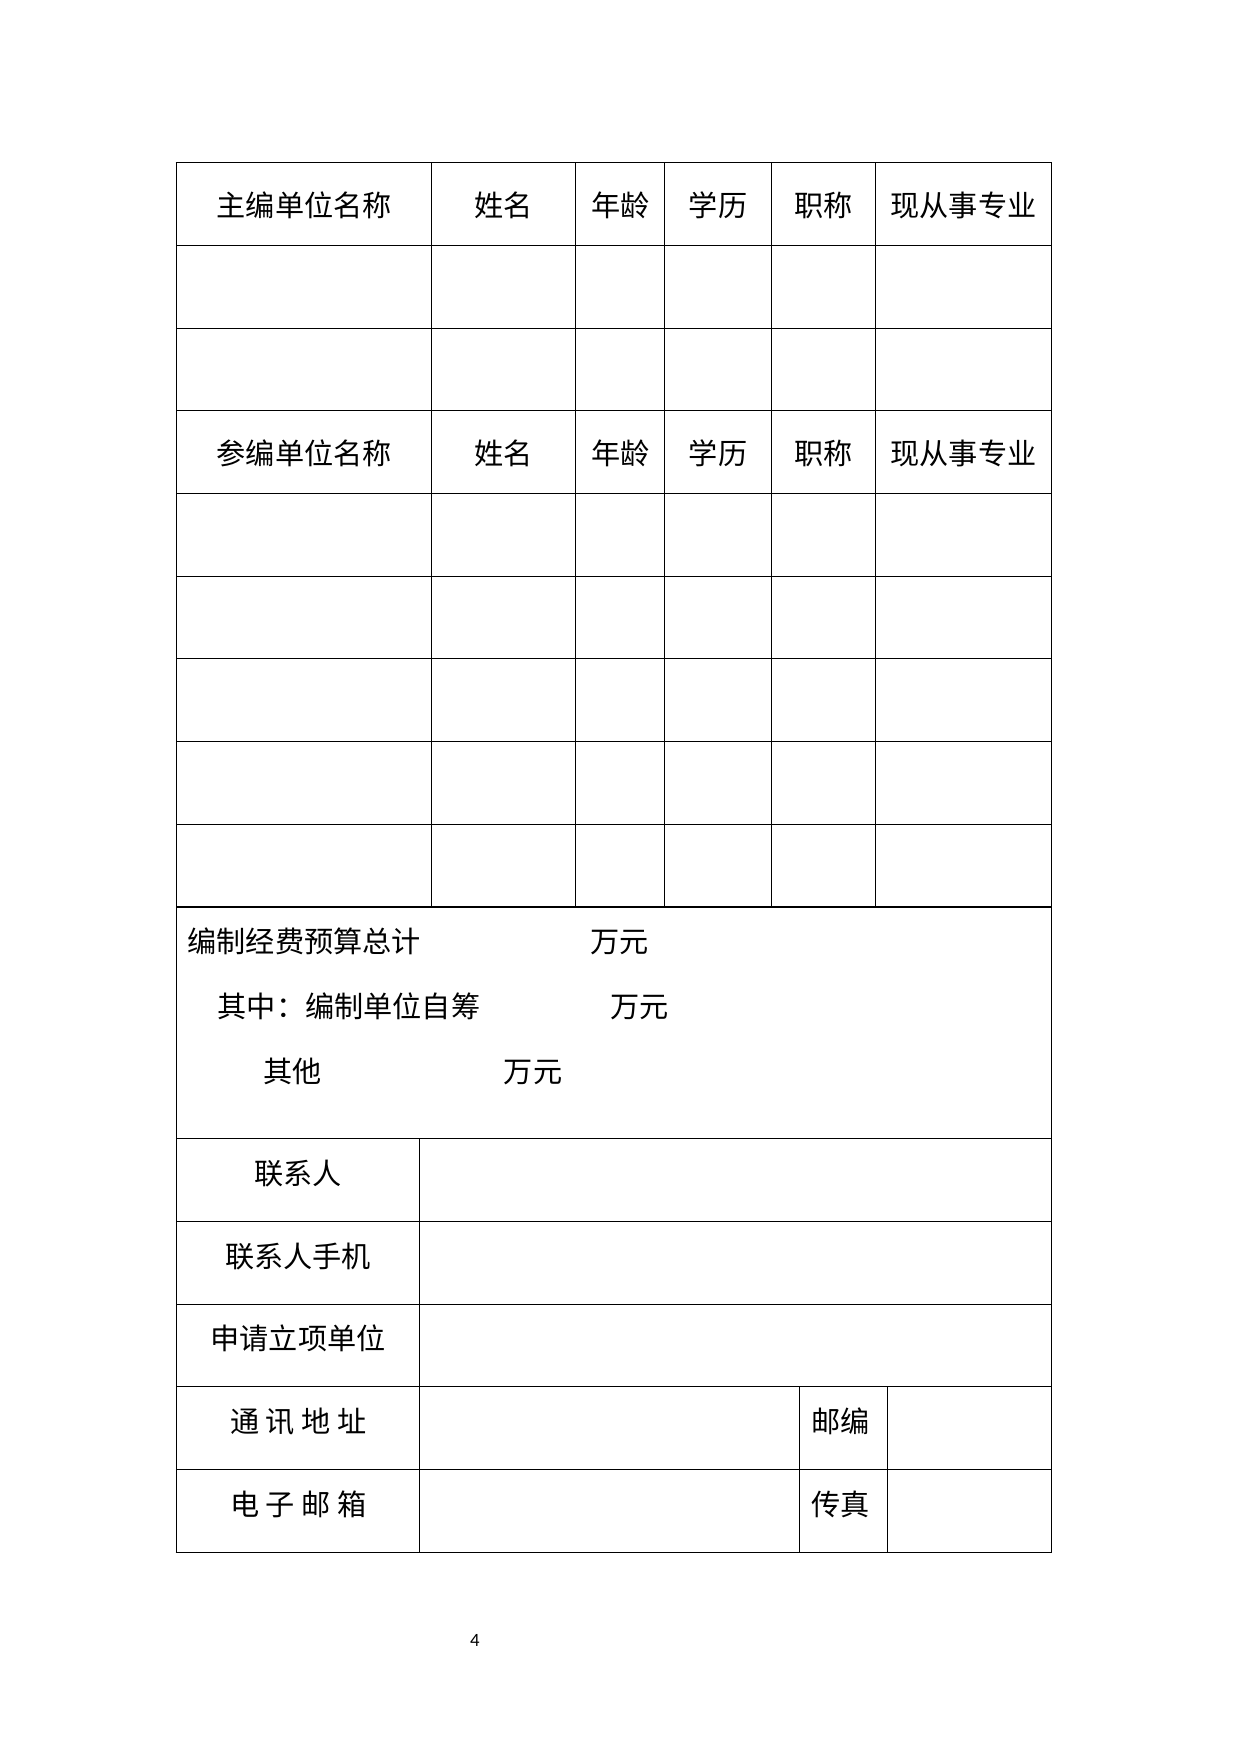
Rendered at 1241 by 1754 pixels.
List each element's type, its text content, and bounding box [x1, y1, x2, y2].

table_cell [876, 577, 1051, 658]
table_cell 参编单位名称 [177, 411, 431, 493]
table_cell [576, 494, 664, 576]
table_cell [432, 825, 575, 906]
table_cell 学历 [665, 411, 771, 493]
table_cell 姓名 [432, 411, 575, 493]
table_cell [432, 742, 575, 824]
table_cell [432, 577, 575, 658]
table_cell [420, 1222, 1051, 1303]
table_cell [772, 825, 875, 906]
table_cell [665, 742, 771, 824]
table_cell [665, 494, 771, 576]
table_cell 邮编 [800, 1387, 887, 1469]
table_cell [576, 742, 664, 824]
table_cell 年龄 [576, 411, 664, 493]
table_cell 联系人手机 [177, 1222, 419, 1303]
table_cell 职称 [772, 163, 875, 245]
table_cell [177, 329, 431, 410]
table_cell [772, 246, 875, 327]
table_cell [665, 329, 771, 410]
table_cell 现从事专业 [876, 163, 1051, 245]
table_cell [576, 246, 664, 327]
table_cell [876, 825, 1051, 906]
table_cell 职称 [772, 411, 875, 493]
table_cell [177, 825, 431, 906]
table_cell [772, 494, 875, 576]
table_cell 联系人 [177, 1139, 419, 1221]
table_cell 编制经费预算总计 万元 其中：编制单位自筹 万元 其他 万元 [177, 908, 1051, 1138]
table_cell [888, 1387, 1051, 1469]
table_cell [420, 1139, 1051, 1221]
table_cell [177, 577, 431, 658]
table_cell [888, 1470, 1051, 1552]
table_cell [876, 742, 1051, 824]
table_cell [177, 742, 431, 824]
table_cell [576, 577, 664, 658]
table_cell [432, 329, 575, 410]
table_cell [876, 494, 1051, 576]
table_cell [772, 742, 875, 824]
table_cell [420, 1387, 799, 1469]
table_cell [420, 1470, 799, 1552]
table_cell 年龄 [576, 163, 664, 245]
table_cell [772, 329, 875, 410]
table_cell [432, 494, 575, 576]
table_cell [576, 825, 664, 906]
table_cell [420, 1305, 1051, 1386]
table_cell 申请立项单位 [177, 1305, 419, 1386]
table_cell 姓名 [432, 163, 575, 245]
table_cell [665, 577, 771, 658]
table_cell [876, 659, 1051, 741]
table_cell 传真 [800, 1470, 887, 1552]
table_cell [576, 659, 664, 741]
table_cell [772, 659, 875, 741]
table_cell 学历 [665, 163, 771, 245]
table_cell 主编单位名称 [177, 163, 431, 245]
table_cell 通 讯 地 址 [177, 1387, 419, 1469]
table_cell [177, 494, 431, 576]
table_cell [665, 246, 771, 327]
table_cell [576, 329, 664, 410]
table_cell 现从事专业 [876, 411, 1051, 493]
table_cell [432, 659, 575, 741]
table_cell [432, 246, 575, 327]
table_cell [665, 825, 771, 906]
table_cell [177, 659, 431, 741]
table_cell [772, 577, 875, 658]
table_cell 电 子 邮 箱 [177, 1470, 419, 1552]
table_cell [876, 329, 1051, 410]
table_cell [876, 246, 1051, 327]
table_cell [177, 246, 431, 327]
table_cell [665, 659, 771, 741]
